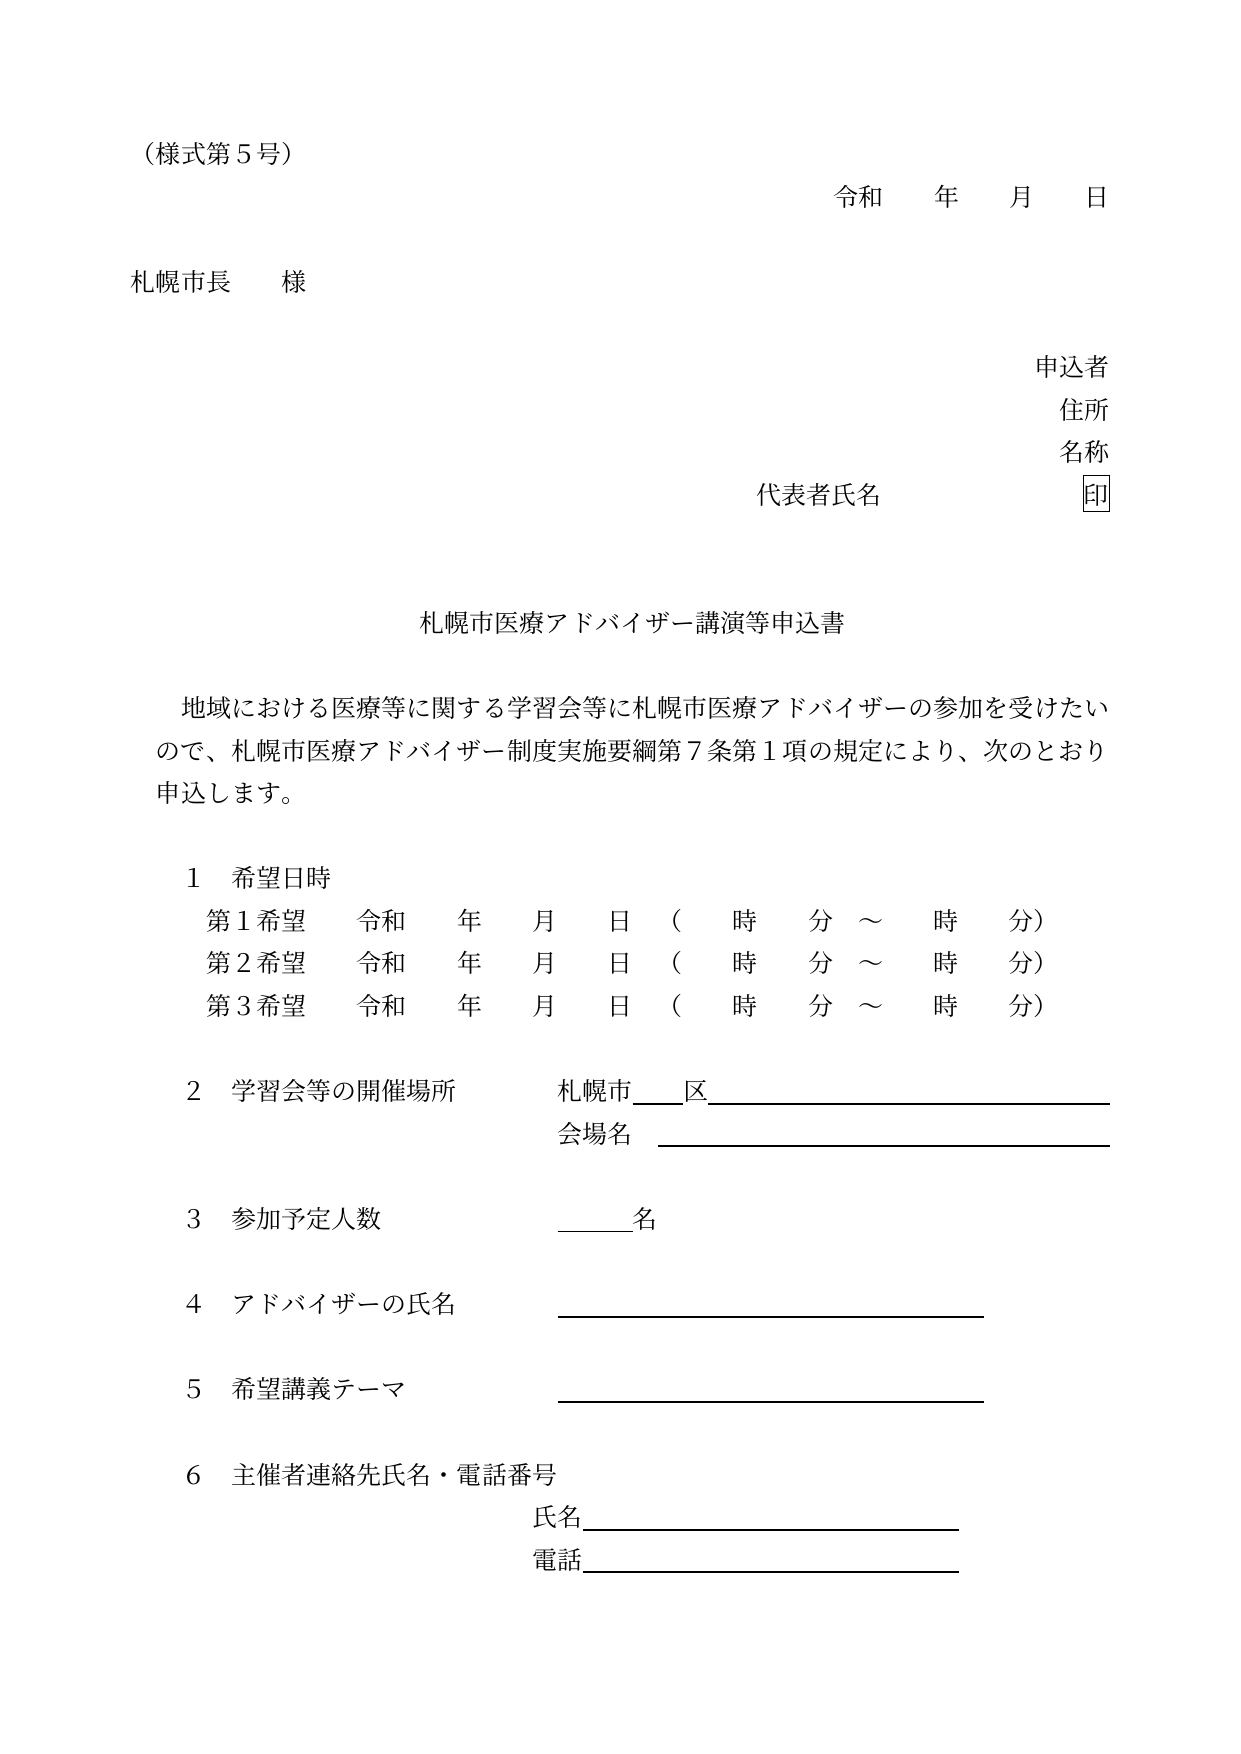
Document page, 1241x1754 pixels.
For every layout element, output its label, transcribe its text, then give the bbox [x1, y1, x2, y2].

text 会場名 [131, 1111, 1109, 1154]
text 令和 年 月 日 [131, 174, 1109, 217]
text 住所 [131, 387, 1109, 429]
text ５ 希望講義テーマ [131, 1367, 1109, 1409]
text 氏名 [131, 1495, 1109, 1537]
text 申込者 [131, 344, 1109, 387]
text ６ 主催者連絡先氏名・電話番号 [131, 1452, 1109, 1495]
text 第３希望 令和 年 月 日 （ 時 分 ～ 時 分） [131, 983, 1109, 1026]
text １ 希望日時 [131, 856, 1109, 898]
text 名称 [131, 429, 1109, 472]
text 第２希望 令和 年 月 日 （ 時 分 ～ 時 分） [131, 941, 1109, 983]
text （様式第５号） [131, 131, 1109, 174]
text ４ アドバイザーの氏名 [131, 1282, 1109, 1324]
text 代表者氏名 印 [131, 472, 1109, 515]
text 札幌市医療アドバイザー講演等申込書 [156, 600, 1109, 643]
text 第１希望 令和 年 月 日 （ 時 分 ～ 時 分） [131, 898, 1109, 941]
text ２ 学習会等の開催場所 札幌市 区 [131, 1069, 1109, 1111]
text 札幌市長 様 [131, 259, 1109, 302]
text 電話 [131, 1537, 1109, 1580]
text ３ 参加予定人数 名 [131, 1196, 1109, 1239]
text 地域における医療等に関する学習会等に札幌市医療アドバイザーの参加を受けたいので、札幌市医療アドバイザー制度実施要綱第７条第１項の規定により、次のとおり申込します。 [156, 685, 1109, 813]
